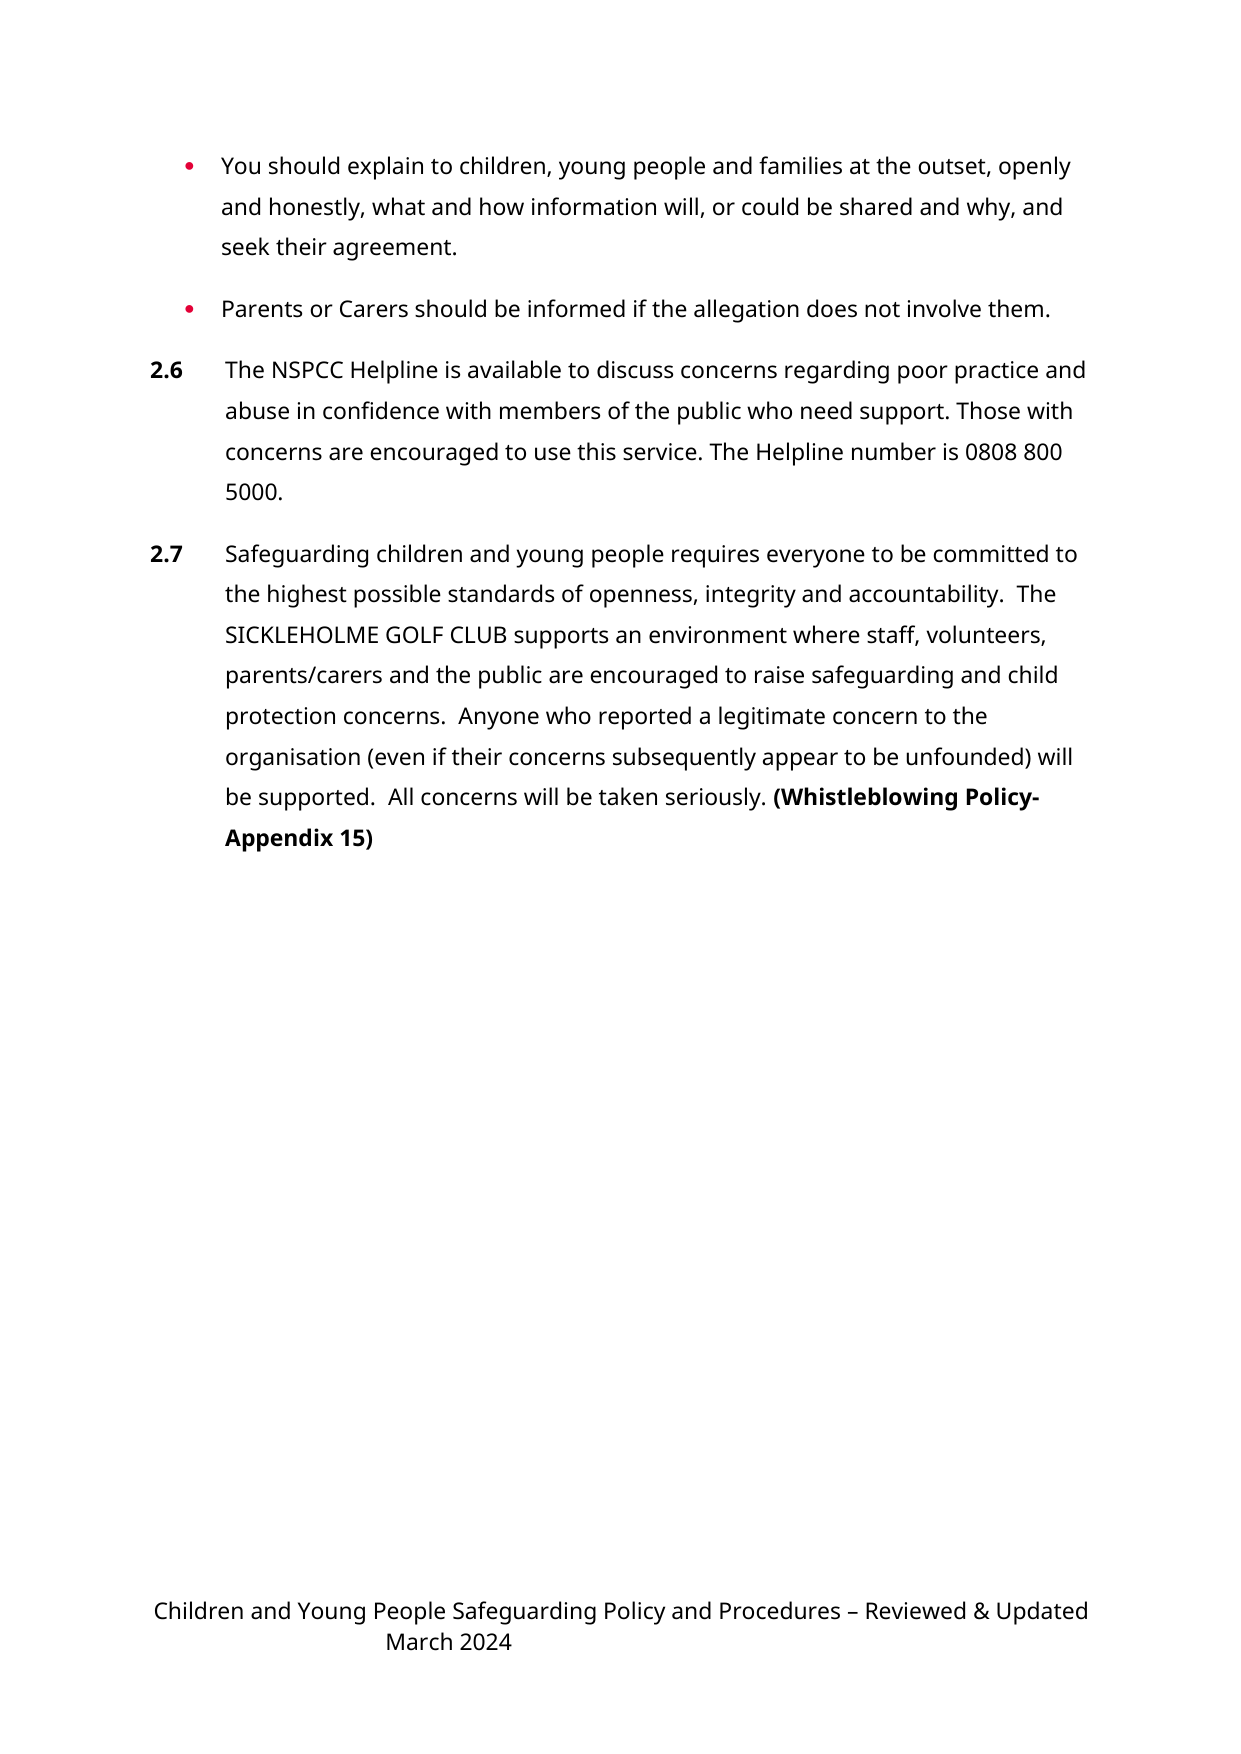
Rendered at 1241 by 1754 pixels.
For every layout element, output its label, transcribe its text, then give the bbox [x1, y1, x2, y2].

list Parents or Carers should be informed if the allegation does not involve them. [185, 293, 1090, 324]
list Safeguarding children and young people requires everyone to be committed to the highest possible standards of openness, integrity and accountability. The SICKLEHOLME GOLF CLUB supports an environment where staff, volunteers, parents/carers and the public are encouraged to raise safeguarding and child protection concerns. Anyone who reported a legitimate concern to the organisation (even if their concerns subsequently appear to be unfounded) will be supported. All concerns will be taken seriously. (Whistleblowing Policy-Appendix 15) [150, 537, 1090, 853]
list You should explain to children, young people and families at the outset, openly and honestly, what and how information will, or could be shared and why, and seek their agreement. [185, 150, 1090, 262]
list The NSPCC Helpline is available to discuss concerns regarding poor practice and abuse in confidence with members of the public who need support. Those with concerns are encouraged to use this service. The Helpline number is 0808 800 5000. [150, 354, 1090, 507]
